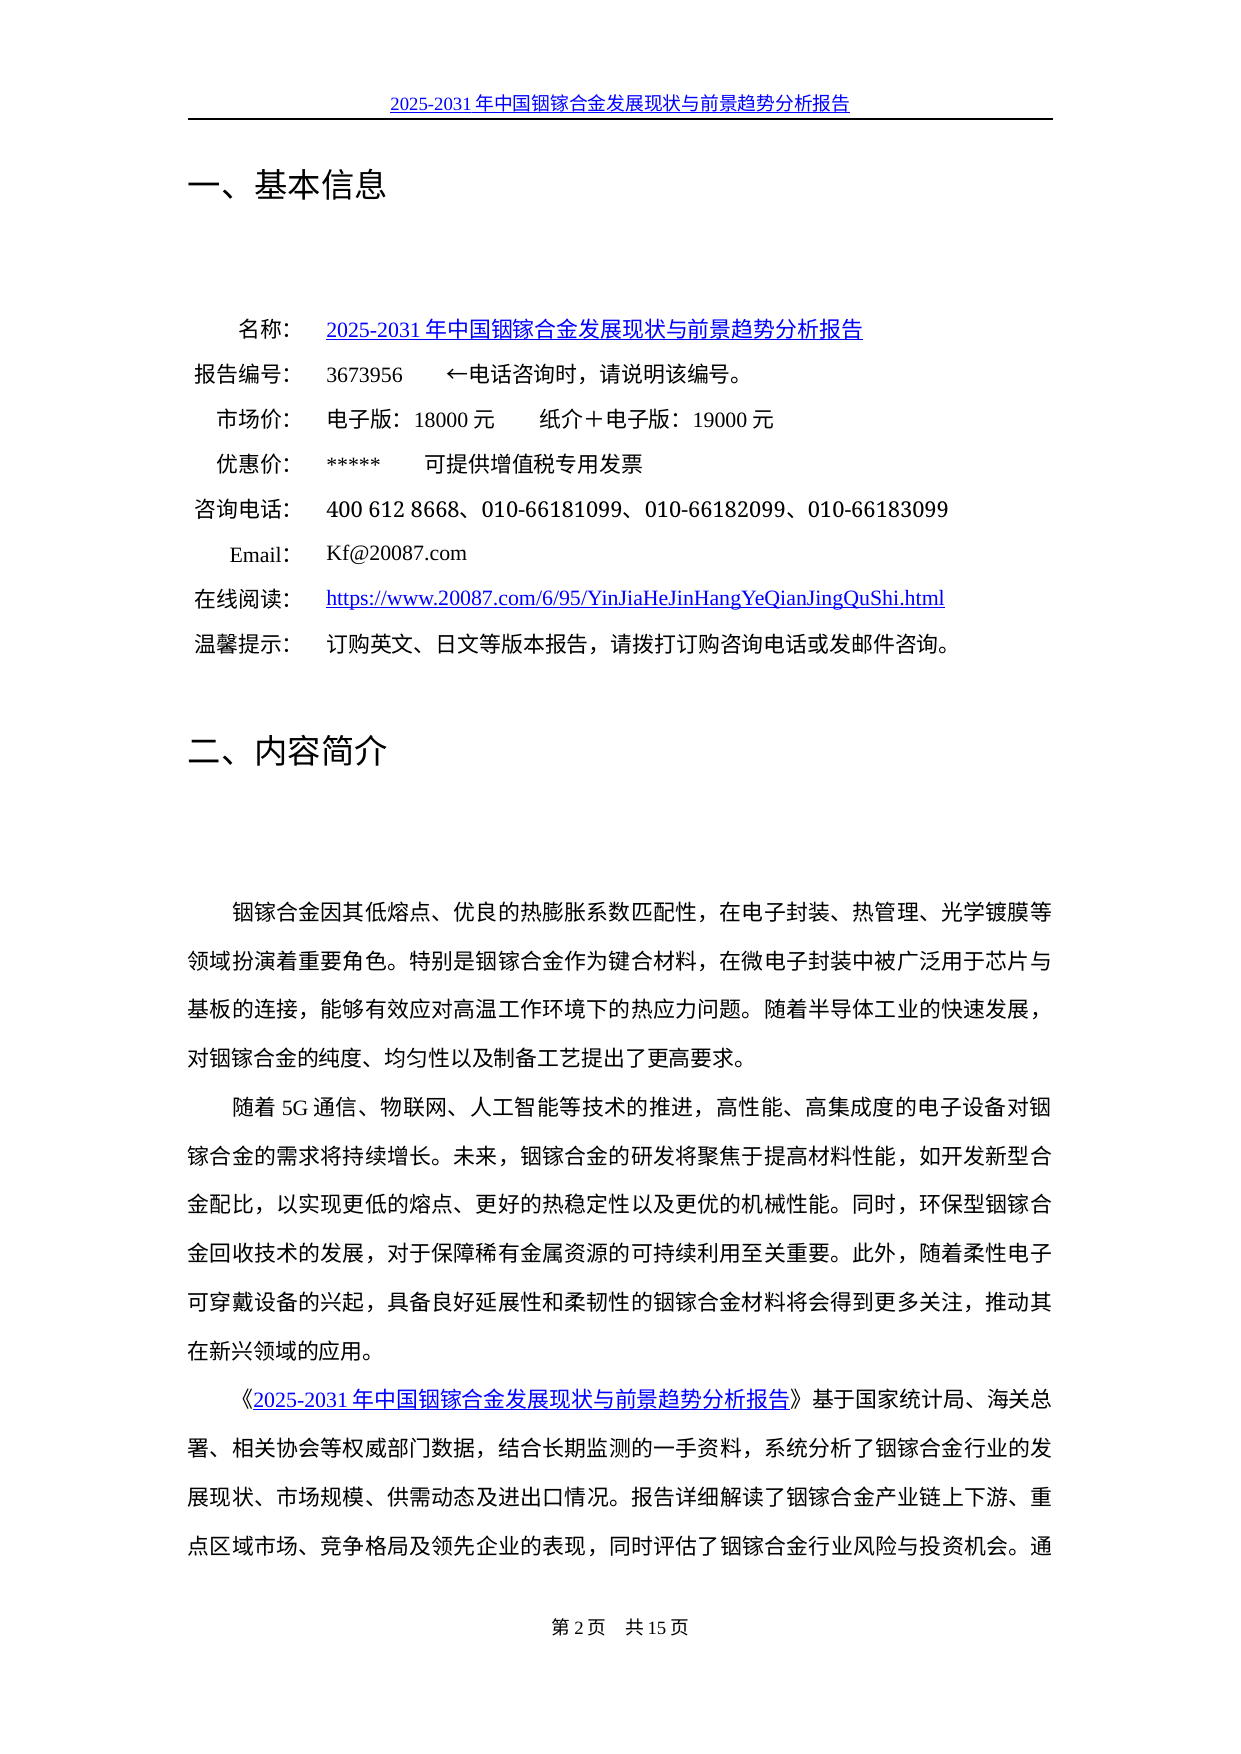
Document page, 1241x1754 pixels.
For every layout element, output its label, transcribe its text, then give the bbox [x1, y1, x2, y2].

table_cell Email： [167, 537, 315, 582]
table_header 2025-2031年中国铟镓合金发展现状与前景趋势分析报告 [315, 312, 1073, 357]
table_cell 优惠价： [167, 447, 315, 492]
table_cell 温馨提示： [167, 627, 315, 672]
table_cell 订购英文、日文等版本报告，请拨打订购咨询电话或发邮件咨询。 [315, 627, 1073, 672]
table_cell [315, 582, 1073, 627]
table_cell 咨询电话： [167, 492, 315, 537]
table_header 名称： [167, 312, 315, 357]
table_cell 3673956 ←电话咨询时，请说明该编号。 [315, 357, 1073, 402]
table_cell 市场价： [167, 402, 315, 447]
title 一、基本信息 [187, 150, 1053, 215]
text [187, 894, 1053, 1561]
table_cell Kf@20087.com [315, 537, 1073, 582]
table_cell ***** 可提供增值税专用发票 [315, 447, 1073, 492]
table_cell 电子版：18000 元 纸介＋电子版：19000 元 [315, 402, 1073, 447]
table_cell 报告编号： [167, 357, 315, 402]
title 二、内容简介 [187, 717, 1053, 782]
table_cell 400 612 8668、010-66181099、010-66182099、010-66183099 [315, 492, 1073, 537]
table_cell 在线阅读： [167, 582, 315, 627]
